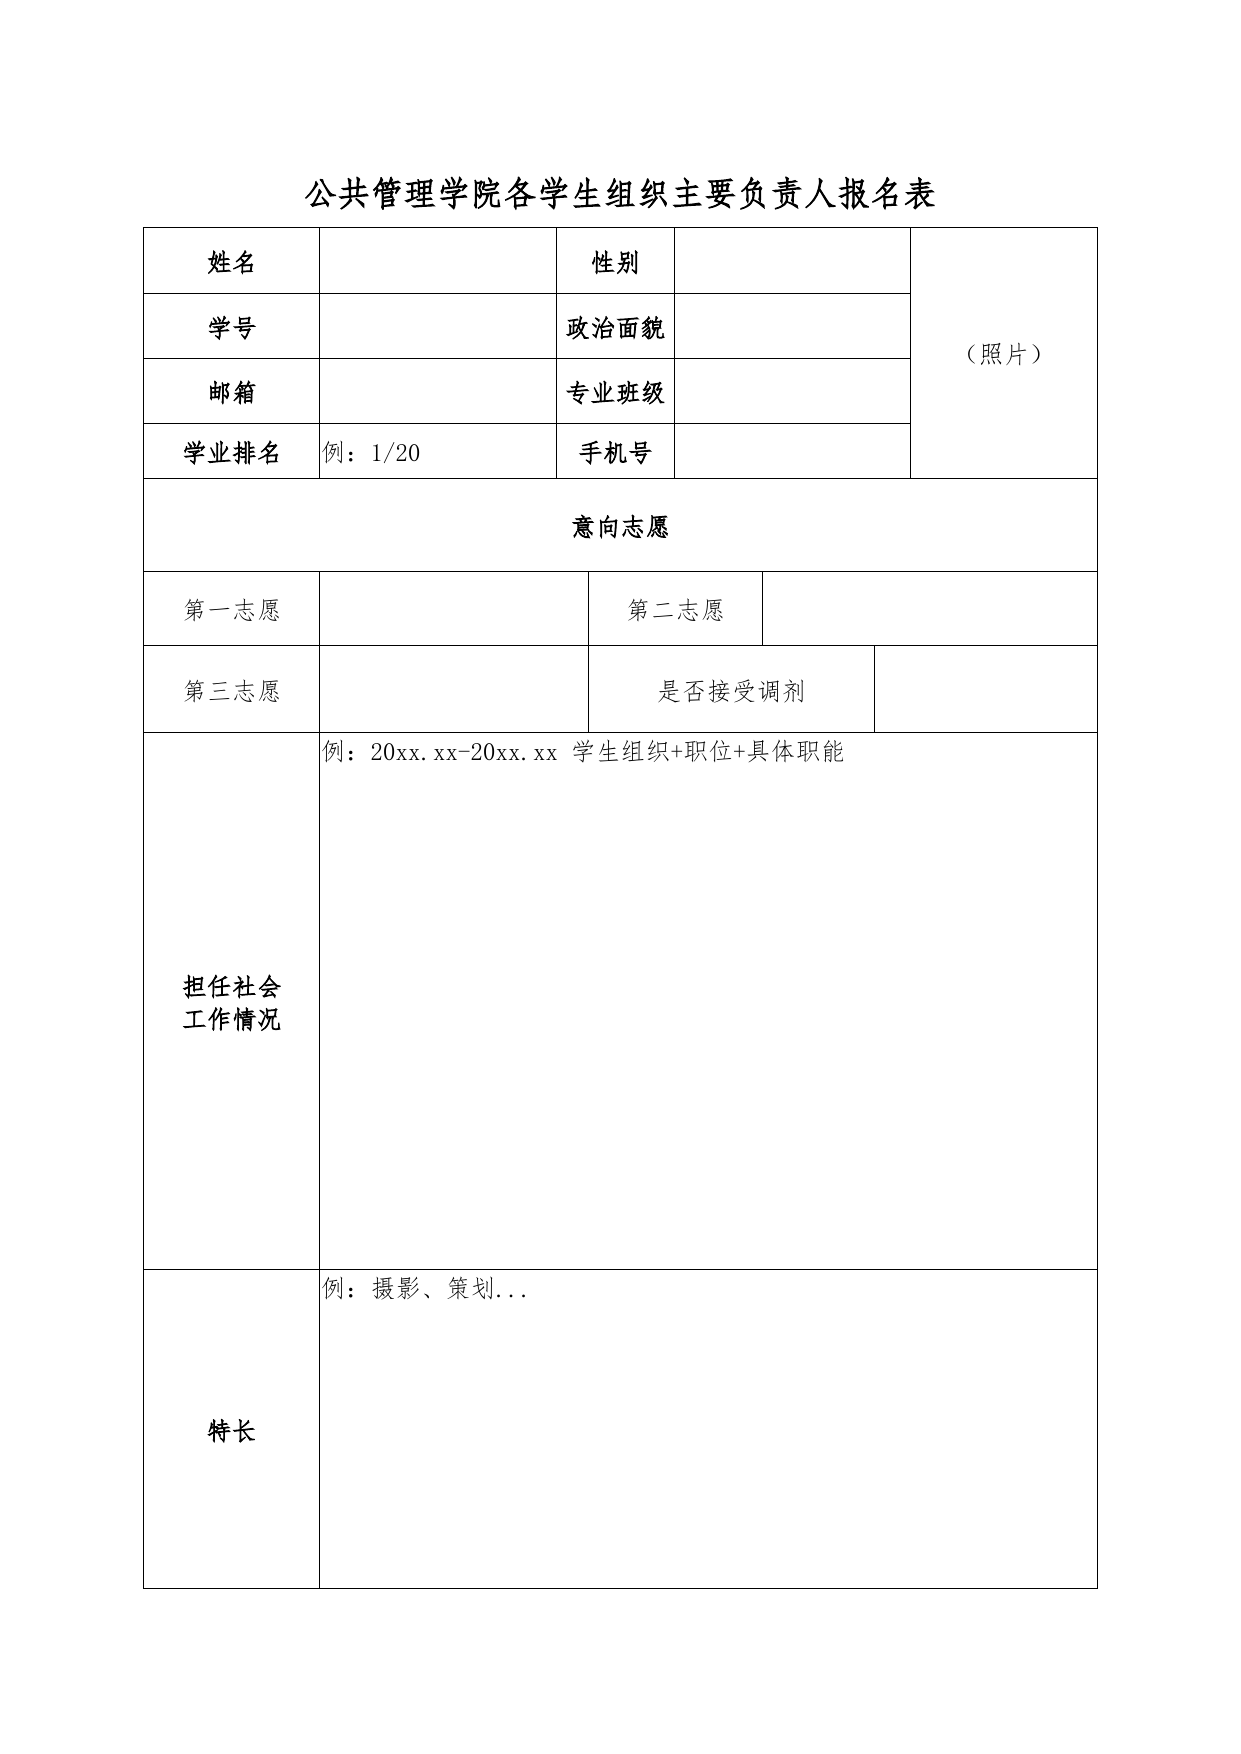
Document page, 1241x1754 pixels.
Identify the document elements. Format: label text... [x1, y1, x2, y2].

table_cell 政治面貌 [557, 294, 674, 358]
table_header 性别 [557, 228, 674, 293]
table_cell 专业班级 [557, 359, 674, 423]
table_cell 担任社会 工作情况 [144, 733, 319, 1269]
table_cell 学业排名 [144, 424, 319, 477]
table_cell 手机号 [557, 424, 674, 477]
table_cell [675, 424, 910, 477]
table_header [320, 228, 556, 293]
table_cell [675, 359, 910, 423]
table_cell 例：1/20 [320, 424, 556, 477]
table_header [675, 228, 910, 293]
table_cell [763, 572, 1097, 645]
table_cell [675, 294, 910, 358]
table_cell 第三志愿 [144, 646, 319, 732]
table_cell [875, 646, 1097, 732]
table_cell 学号 [144, 294, 319, 358]
table_cell 意向志愿 [144, 479, 1097, 571]
table_cell 特长 [144, 1270, 319, 1588]
table_cell [320, 294, 556, 358]
table_header 姓名 [144, 228, 319, 293]
table_cell 是否接受调剂 [589, 646, 874, 732]
table_cell 第二志愿 [589, 572, 762, 645]
table_header （照片） [911, 228, 1097, 477]
table_cell [320, 572, 588, 645]
table_cell 邮箱 [144, 359, 319, 423]
table_cell [320, 646, 588, 732]
table_cell [320, 359, 556, 423]
text 公共管理学院各学生组织主要负责人报名表 [187, 162, 1053, 227]
table_cell 例：摄影、策划... [320, 1270, 1097, 1588]
table_cell 例：20xx.xx-20xx.xx 学生组织+职位+具体职能 [320, 733, 1097, 1269]
table_cell 第一志愿 [144, 572, 319, 645]
